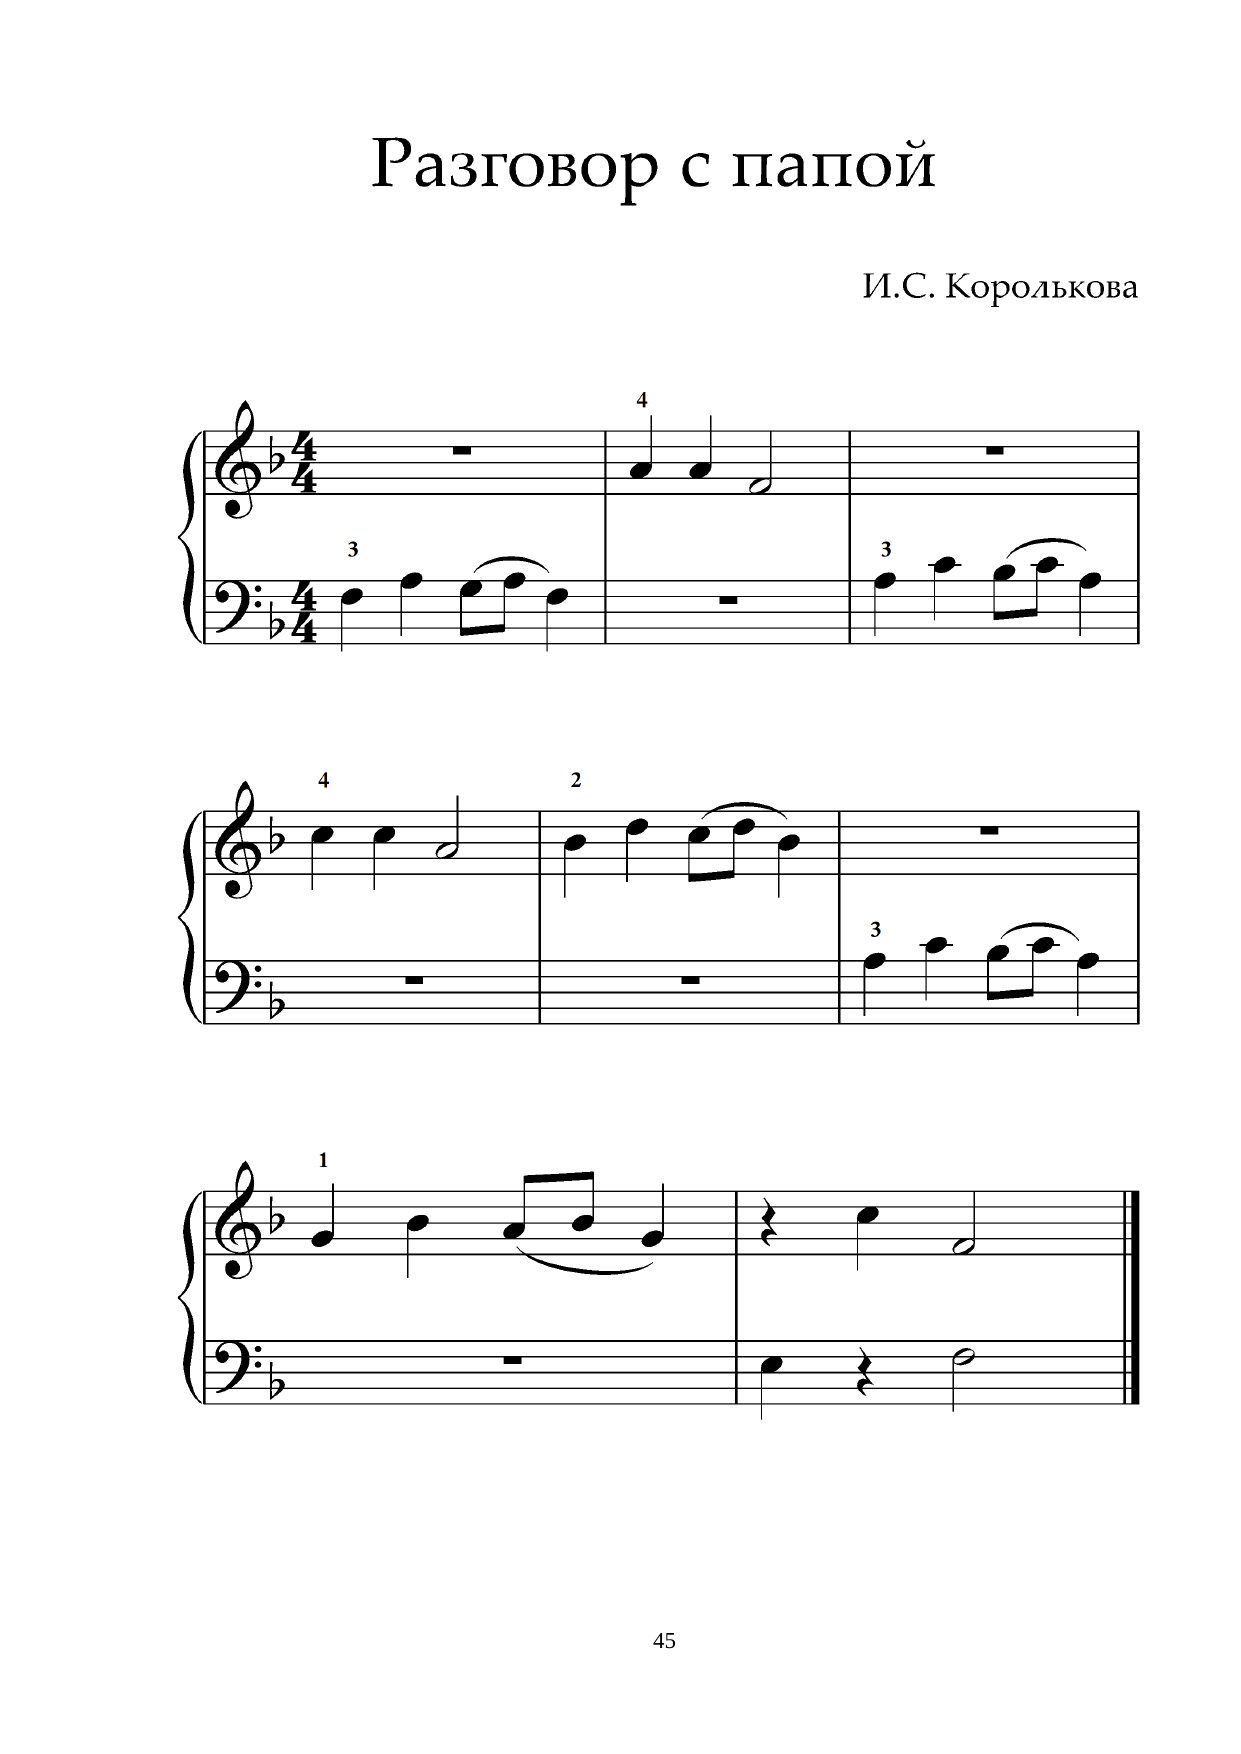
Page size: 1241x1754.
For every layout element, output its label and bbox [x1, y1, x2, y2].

picture [177, 118, 1152, 1428]
